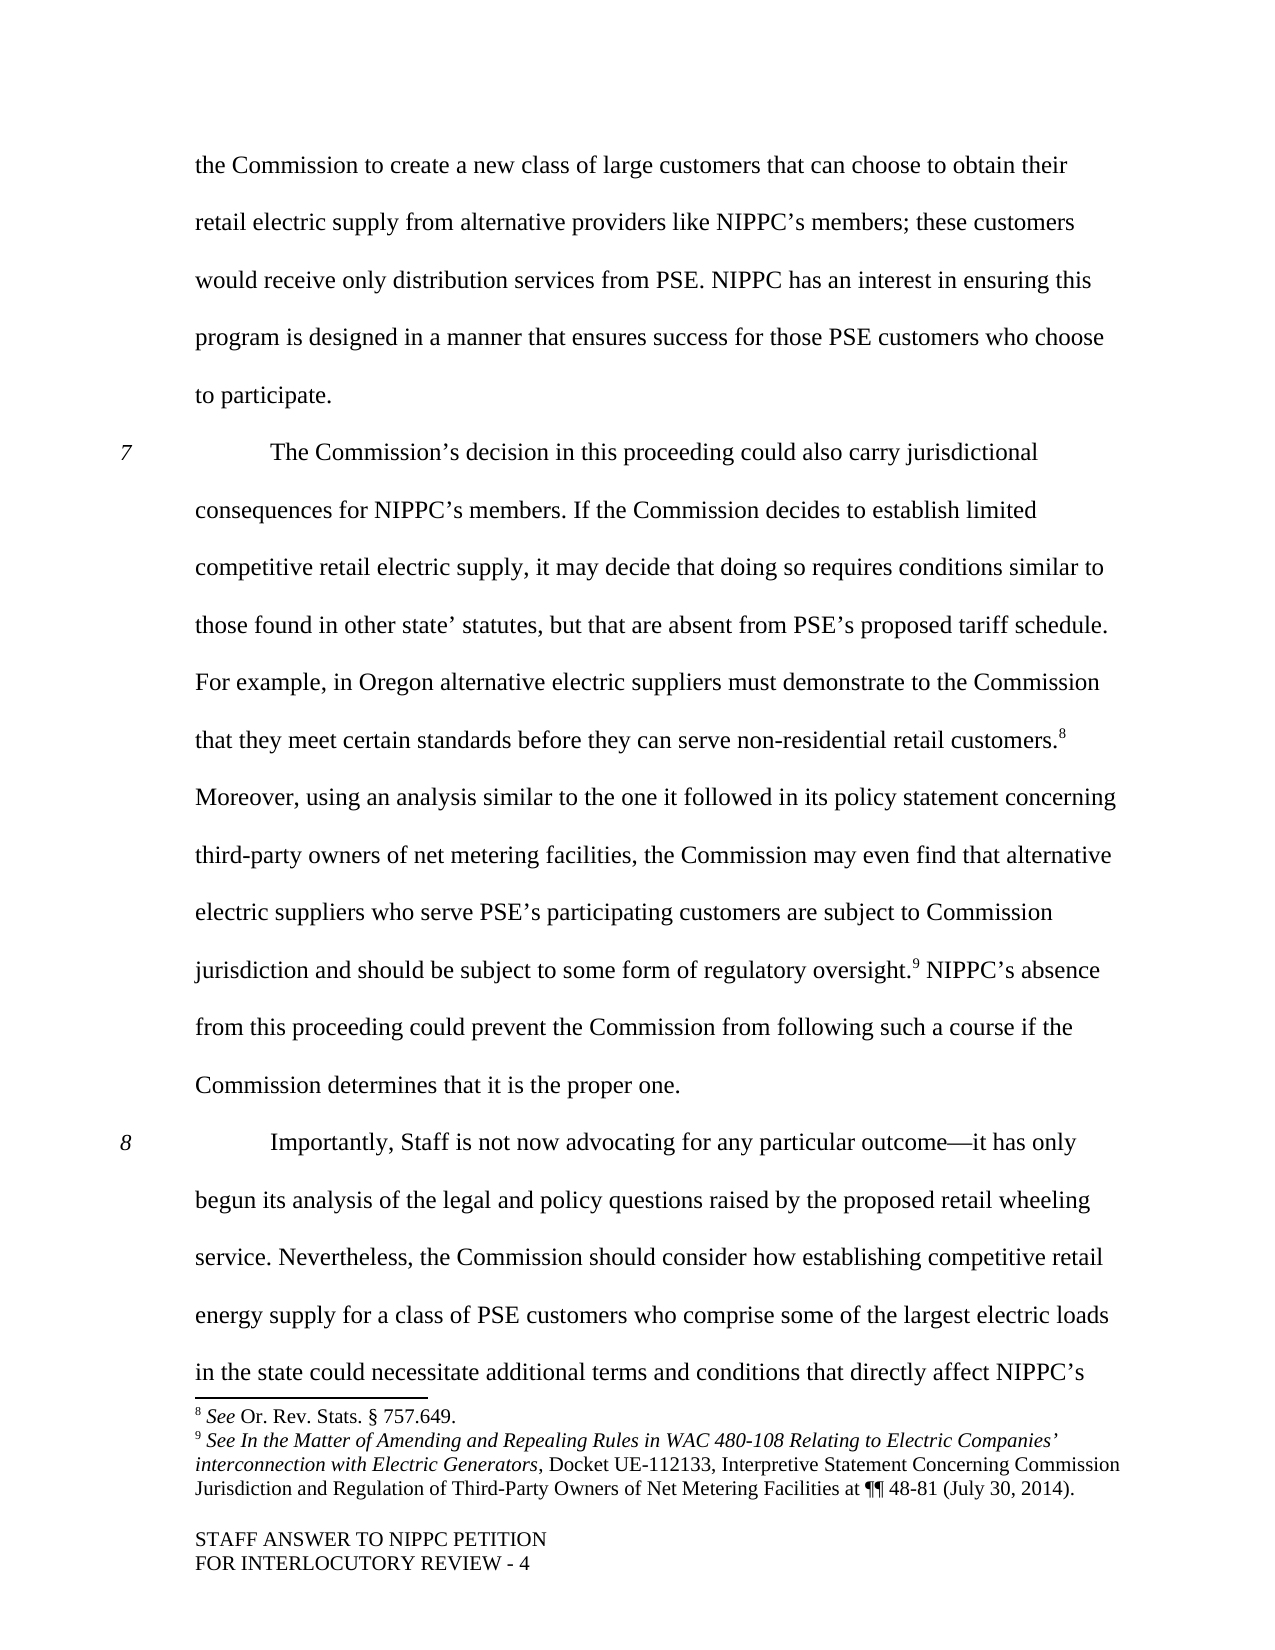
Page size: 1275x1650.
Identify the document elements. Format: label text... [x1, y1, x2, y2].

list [120, 1127, 1125, 1386]
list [120, 150, 1125, 409]
list The Commission’s decision in this proceeding could also carry jurisdictional consequences for NIPPC’s members. If the Commission decides to establish limited competitive retail electric supply, it may decide that doing so requires conditions similar to those found in other state’ statutes, but that are absent from PSE’s proposed tariff schedule. For example, in Oregon alternative electric suppliers must demonstrate to the Commission that they meet certain standards before they can serve non-residential retail customers. Moreover, using an analysis similar to the one it followed in its policy statement concerning third-party owners of net metering facilities, the Commission may even find that alternative electric suppliers who serve PSE’s participating customers are subject to Commission jurisdiction and should be subject to some form of regulatory oversight. NIPPC’s absence from this proceeding could prevent the Commission from following such a course if the Commission determines that it is the proper one. [120, 437, 1125, 1099]
